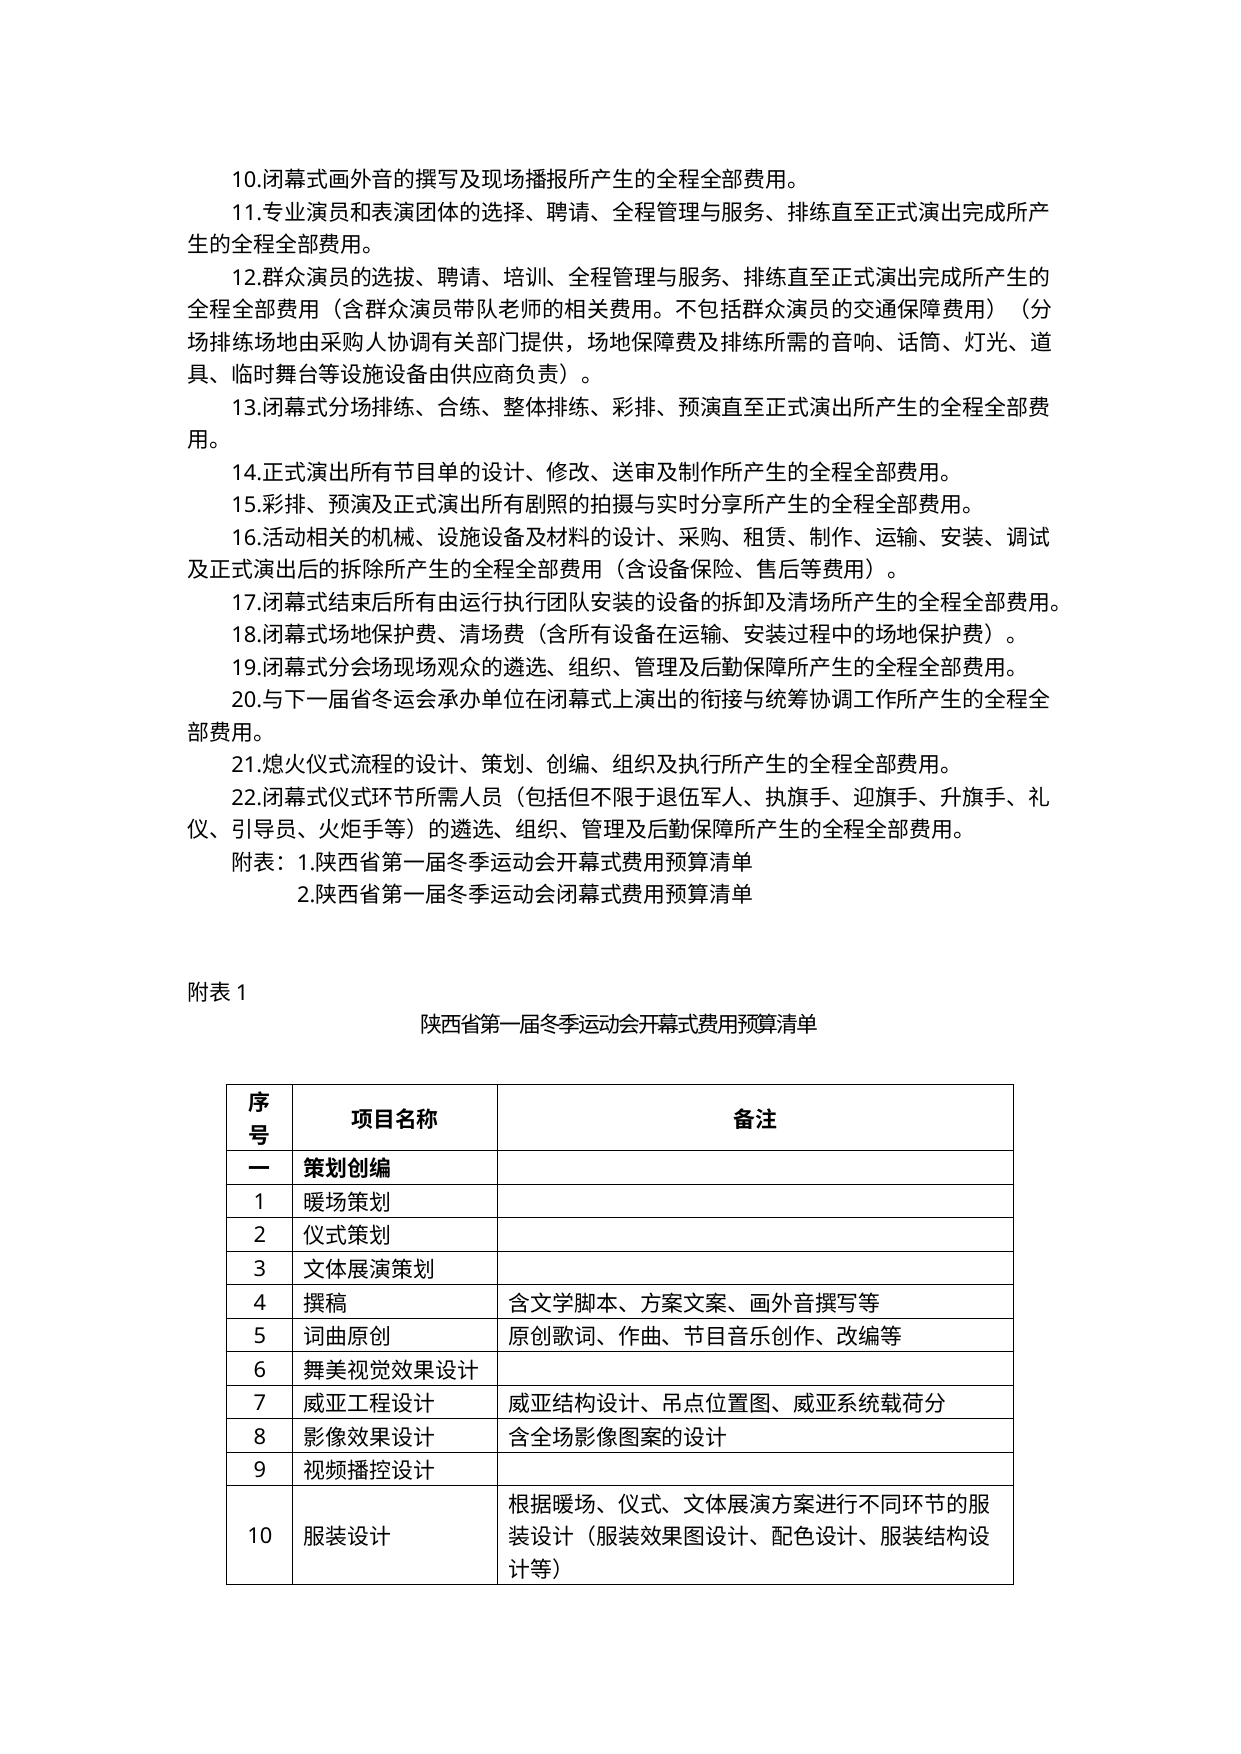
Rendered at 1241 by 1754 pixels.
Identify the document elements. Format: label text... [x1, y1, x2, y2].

table_cell 词曲原创 [293, 1319, 497, 1351]
table_cell 威亚工程设计 [293, 1386, 497, 1418]
table_cell 威亚结构设计、吊点位置图、威亚系统载荷分 [498, 1386, 1013, 1418]
table_cell 原创歌词、作曲、节目音乐创作、改编等 [498, 1319, 1013, 1351]
table_cell 9 [227, 1453, 292, 1485]
table_cell 视频播控设计 [293, 1453, 497, 1485]
table_cell 仪式策划 [293, 1218, 497, 1251]
text 附表1 [187, 974, 1053, 1007]
text 14.正式演出所有节目单的设计、修改、送审及制作所产生的全程全部费用。 [187, 454, 1053, 487]
table_cell 撰稿 [293, 1285, 497, 1318]
table_cell 3 [227, 1252, 292, 1284]
table_cell 7 [227, 1386, 292, 1418]
table_cell 影像效果设计 [293, 1419, 497, 1452]
table_cell 2 [227, 1218, 292, 1251]
table_cell 10 [227, 1486, 292, 1584]
text 18.闭幕式场地保护费、清场费（含所有设备在运输、安装过程中的场地保护费）。 [187, 617, 1053, 649]
table_cell 舞美视觉效果设计 [293, 1352, 497, 1385]
table_cell [498, 1352, 1013, 1385]
table_cell 一 [227, 1151, 292, 1183]
table_cell 含文学脚本、方案文案、画外音撰写等 [498, 1285, 1013, 1318]
table_cell 暖场策划 [293, 1185, 497, 1217]
text 21.熄火仪式流程的设计、策划、创编、组织及执行所产生的全程全部费用。 [187, 747, 1053, 779]
table_cell [498, 1185, 1013, 1217]
table_cell [498, 1218, 1013, 1251]
text 附表：1.陕西省第一届冬季运动会开幕式费用预算清单 [187, 844, 1053, 877]
table_header 序号 [227, 1085, 292, 1150]
text 11.专业演员和表演团体的选择、聘请、全程管理与服务、排练直至正式演出完成所产生的全程全部费用。 [187, 194, 1053, 259]
text 12.群众演员的选拔、聘请、培训、全程管理与服务、排练直至正式演出完成所产生的全程全部费用（含群众演员带队老师的相关费用。不包括群众演员的交通保障费用）（分场排练场地由采购人协调有关部门提供，场地保障费及排练所需的音响、话筒、灯光、道具、临时舞台等设施设备由供应商负责）。 [187, 259, 1053, 389]
table_cell 策划创编 [293, 1151, 497, 1183]
table_cell [498, 1453, 1013, 1485]
table_cell 服装设计 [293, 1486, 497, 1584]
text 20.与下一届省冬运会承办单位在闭幕式上演出的衔接与统筹协调工作所产生的全程全部费用。 [187, 682, 1053, 747]
text 10.闭幕式画外音的撰写及现场播报所产生的全程全部费用。 [187, 162, 1053, 194]
table_cell 5 [227, 1319, 292, 1351]
table_header 备注 [498, 1085, 1013, 1150]
table_cell 根据暖场、仪式、文体展演方案进行不同环节的服装设计（服装效果图设计、配色设计、服装结构设计等） [498, 1486, 1013, 1584]
table_cell 6 [227, 1352, 292, 1385]
text 2.陕西省第一届冬季运动会闭幕式费用预算清单 [187, 877, 1053, 909]
table_cell 文体展演策划 [293, 1252, 497, 1284]
text 19.闭幕式分会场现场观众的遴选、组织、管理及后勤保障所产生的全程全部费用。 [187, 649, 1053, 682]
table_cell 4 [227, 1285, 292, 1318]
text 13.闭幕式分场排练、合练、整体排练、彩排、预演直至正式演出所产生的全程全部费用。 [187, 389, 1053, 454]
table_cell 8 [227, 1419, 292, 1452]
text 15.彩排、预演及正式演出所有剧照的拍摄与实时分享所产生的全程全部费用。 [187, 487, 1053, 519]
text 16.活动相关的机械、设施设备及材料的设计、采购、租赁、制作、运输、安装、调试及正式演出后的拆除所产生的全程全部费用（含设备保险、售后等费用）。 [187, 519, 1053, 584]
text 22.闭幕式仪式环节所需人员（包括但不限于退伍军人、执旗手、迎旗手、升旗手、礼仪、引导员、火炬手等）的遴选、组织、管理及后勤保障所产生的全程全部费用。 [187, 779, 1053, 844]
table_cell 含全场影像图案的设计 [498, 1419, 1013, 1452]
table_cell 1 [227, 1185, 292, 1217]
table_cell [498, 1151, 1013, 1183]
table_cell [498, 1252, 1013, 1284]
table_header 项目名称 [293, 1085, 497, 1150]
text 17.闭幕式结束后所有由运行执行团队安装的设备的拆卸及清场所产生的全程全部费用。 [187, 584, 1053, 617]
text 陕西省第一届冬季运动会开幕式费用预算清单 [187, 1007, 1053, 1039]
